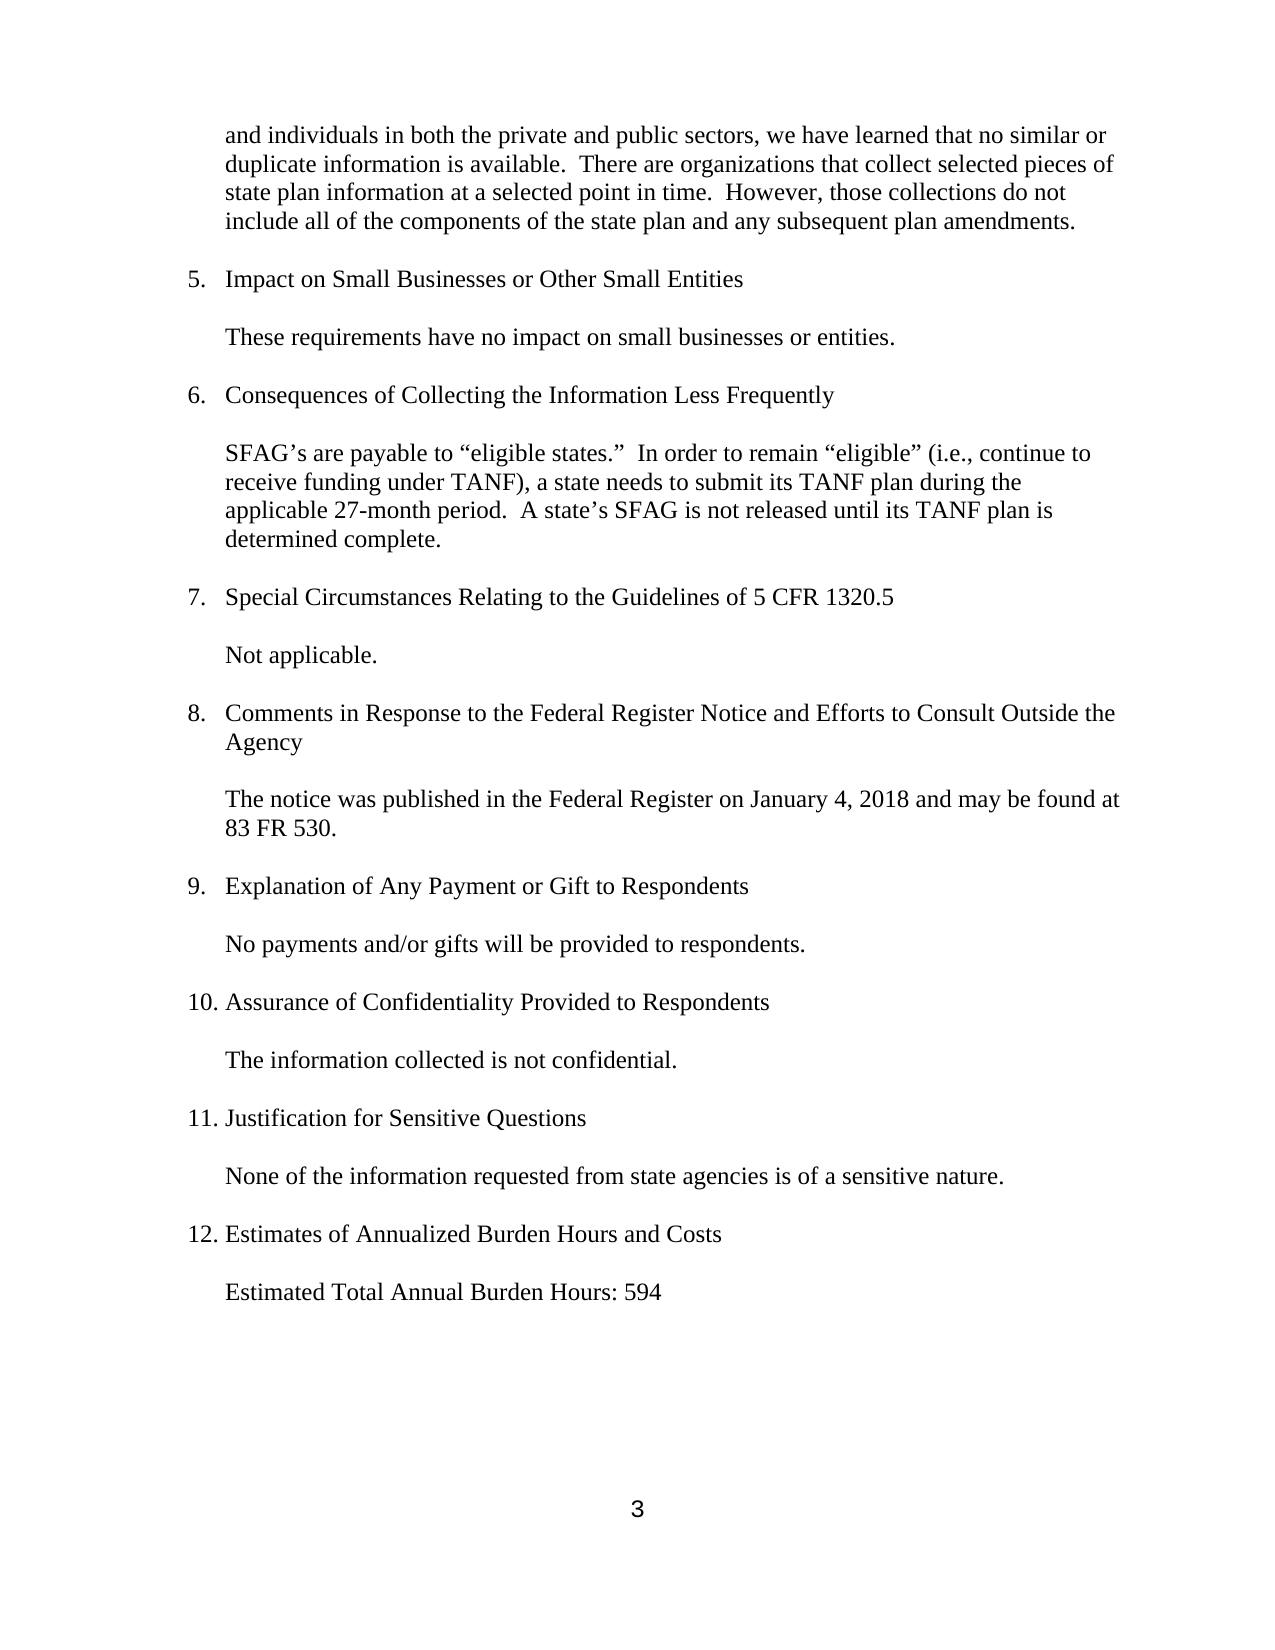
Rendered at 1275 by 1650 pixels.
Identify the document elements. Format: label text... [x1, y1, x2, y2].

text The notice was published in the Federal Register on January 4, 2018 and may be found at 83 FR 530. [225, 784, 1125, 842]
list Justification for Sensitive Questions [187, 1103, 1125, 1132]
list Impact on Small Businesses or Other Small Entities [187, 264, 1125, 293]
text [225, 120, 1125, 235]
text SFAG’s are payable to “eligible states.” In order to remain “eligible” (i.e., continue to receive funding under TANF), a state needs to submit its TANF plan during the applicable 27-month period. A state’s SFAG is not released until its TANF plan is determined complete. [225, 438, 1125, 553]
text Not applicable. [225, 640, 1125, 669]
list Consequences of Collecting the Information Less Frequently [187, 380, 1125, 409]
text Estimated Total Annual Burden Hours: 594 [225, 1277, 1125, 1305]
text The information collected is not confidential. [225, 1045, 1125, 1074]
list Comments in Response to the Federal Register Notice and Efforts to Consult Outside the Agency [187, 698, 1125, 755]
text None of the information requested from state agencies is of a sensitive nature. [225, 1161, 1125, 1189]
list Explanation of Any Payment or Gift to Respondents [187, 871, 1125, 900]
list Estimates of Annualized Burden Hours and Costs [187, 1219, 1125, 1247]
list Special Circumstances Relating to the Guidelines of 5 CFR 1320.5 [187, 582, 1125, 611]
list Assurance of Confidentiality Provided to Respondents [187, 987, 1125, 1016]
text No payments and/or gifts will be provided to respondents. [225, 929, 1125, 958]
text These requirements have no impact on small businesses or entities. [225, 322, 1125, 351]
